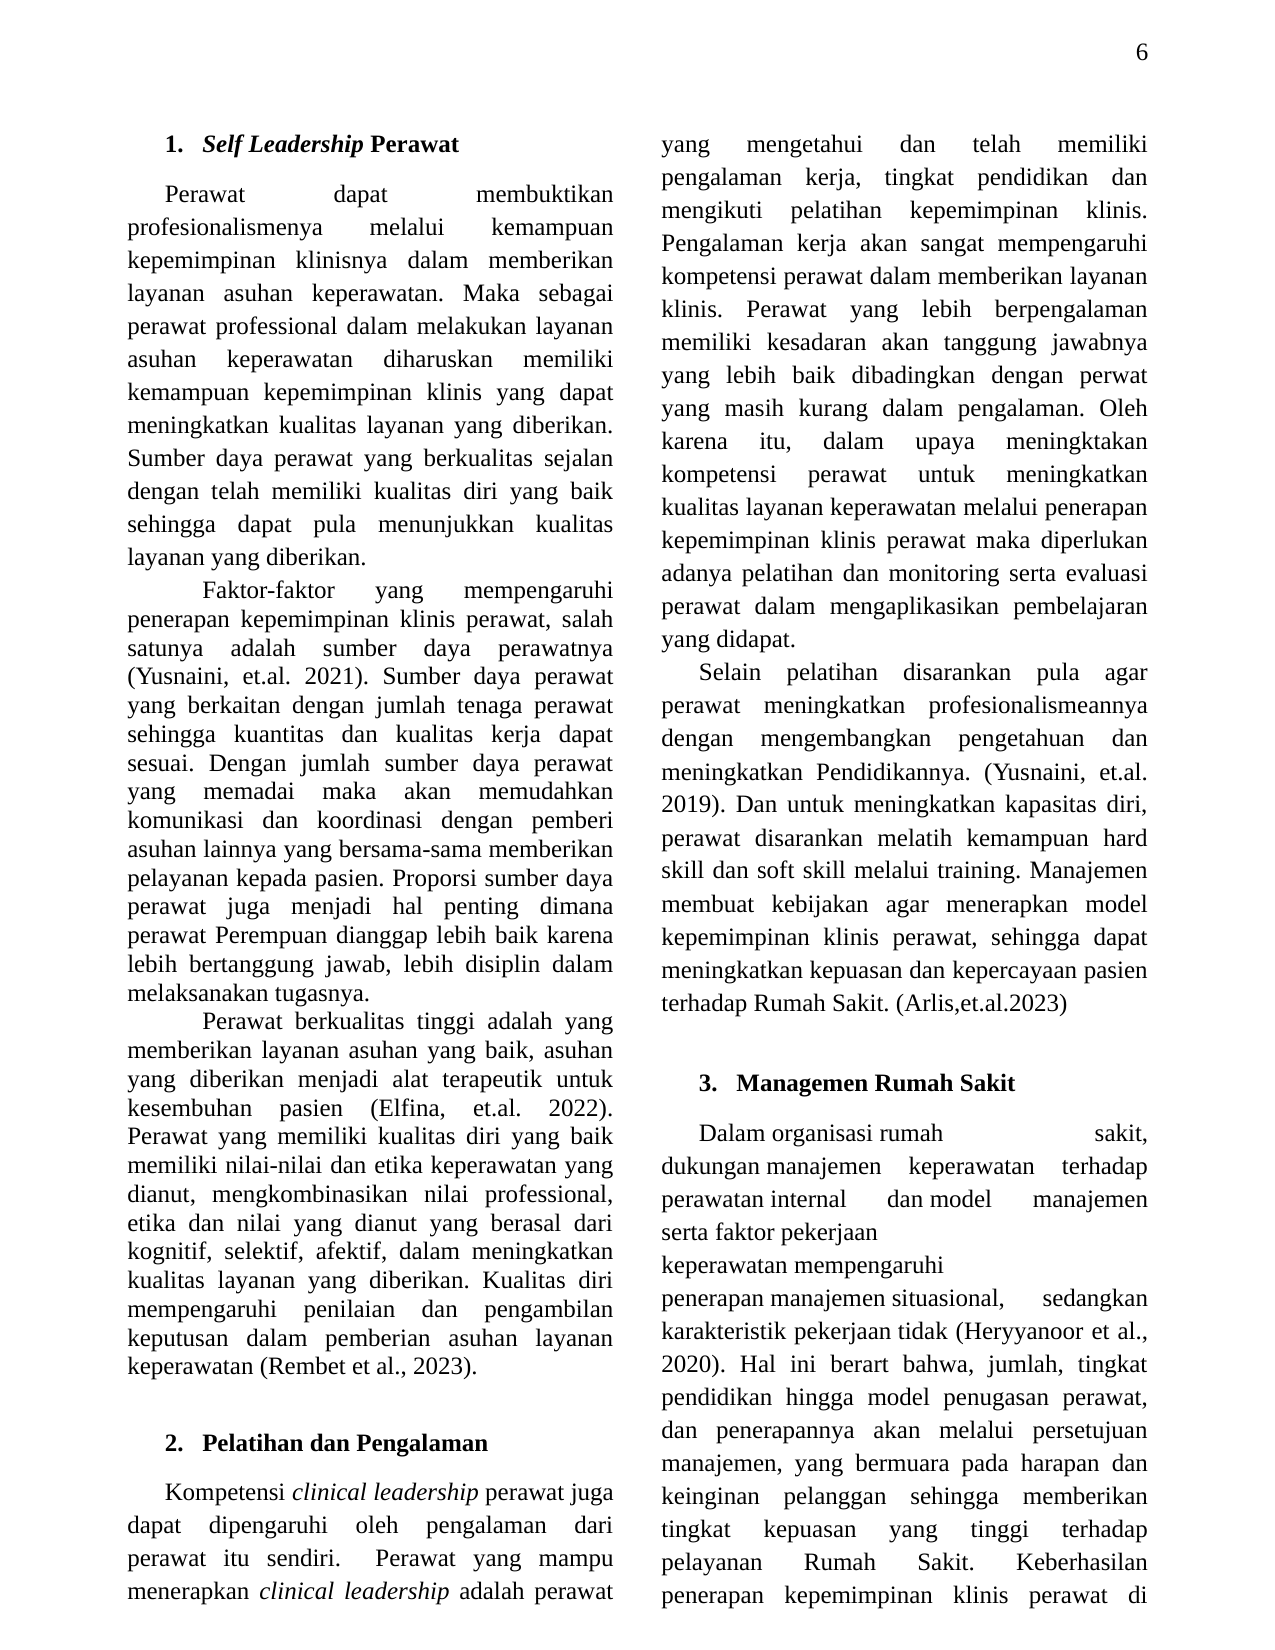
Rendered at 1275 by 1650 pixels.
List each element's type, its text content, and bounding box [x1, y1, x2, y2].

text Perawat berkualitas tinggi adalah yang memberikan layanan asuhan yang baik, asuhan yang diberikan menjadi alat terapeutik untuk kesembuhan pasien (Elfina, et.al. 2022). Perawat yang memiliki kualitas diri yang baik memiliki nilai-nilai dan etika keperawatan yang dianut, mengkombinasikan nilai professional, etika dan nilai yang dianut yang berasal dari kognitif, selektif, afektif, dalam meningkatkan kualitas layanan yang diberikan. Kualitas diri mempengaruhi penilaian dan pengambilan keputusan dalam pemberian asuhan layanan keperawatan (Rembet et al., 2023). [127, 1006, 613, 1380]
text Faktor-faktor yang mempengaruhi penerapan kepemimpinan klinis perawat, salah satunya adalah sumber daya perawatnya (Yusnaini, et.al. 2021). Sumber daya perawat yang berkaitan dengan jumlah tenaga perawat sehingga kuantitas dan kualitas kerja dapat sesuai. Dengan jumlah sumber daya perawat yang memadai maka akan memudahkan komunikasi dan koordinasi dengan pemberi asuhan lainnya yang bersama-sama memberikan pelayanan kepada pasien. Proporsi sumber daya perawat juga menjadi hal penting dimana perawat Perempuan dianggap lebih baik karena lebih bertanggung jawab, lebih disiplin dalam melaksanakan tugasnya. [127, 575, 613, 1006]
list Managemen Rumah Sakit [699, 1068, 1148, 1097]
text Kompetensi clinical leadership perawat juga dapat dipengaruhi oleh pengalaman dari perawat itu sendiri. Perawat yang mampu menerapkan clinical leadership adalah perawat yang mengetahui dan telah memiliki pengalaman kerja, tingkat pendidikan dan mengikuti pelatihan kepemimpinan klinis. Pengalaman kerja akan sangat mempengaruhi kompetensi perawat dalam memberikan layanan klinis. Perawat yang lebih berpengalaman memiliki kesadaran akan tanggung jawabnya yang lebih baik dibadingkan dengan perwat yang masih kurang dalam pengalaman. Oleh karena itu, dalam upaya meningktakan kompetensi perawat untuk meningkatkan kualitas layanan keperawatan melalui penerapan kepemimpinan klinis perawat maka diperlukan adanya pelatihan dan monitoring serta evaluasi perawat dalam mengaplikasikan pembelajaran yang didapat. [127, 1477, 613, 1605]
text Selain pelatihan disarankan pula agar perawat meningkatkan profesionalismeannya dengan mengembangkan pengetahuan dan meningkatkan Pendidikannya. (Yusnaini, et.al. 2019). Dan untuk meningkatkan kapasitas diri, perawat disarankan melatih kemampuan hard skill dan soft skill melalui training. Manajemen membuat kebijakan agar menerapkan model kepemimpinan klinis perawat, sehingga dapat meningkatkan kepuasan dan kepercayaan pasien terhadap Rumah Sakit. (Arlis,et.al.2023) [661, 657, 1148, 1016]
list Self Leadership Perawat [164, 129, 613, 158]
text Perawat dapat membuktikan profesionalismenya melalui kemampuan kepemimpinan klinisnya dalam memberikan layanan asuhan keperawatan. Maka sebagai perawat professional dalam melakukan layanan asuhan keperawatan diharuskan memiliki kemampuan kepemimpinan klinis yang dapat meningkatkan kualitas layanan yang diberikan. Sumber daya perawat yang berkualitas sejalan dengan telah memiliki kualitas diri yang baik sehingga dapat pula menunjukkan kualitas layanan yang diberikan. [127, 179, 613, 571]
text Kompetensi clinical leadership perawat juga dapat dipengaruhi oleh pengalaman dari perawat itu sendiri. Perawat yang mampu menerapkan clinical leadership adalah perawat yang mengetahui dan telah memiliki pengalaman kerja, tingkat pendidikan dan mengikuti pelatihan kepemimpinan klinis. Pengalaman kerja akan sangat mempengaruhi kompetensi perawat dalam memberikan layanan klinis. Perawat yang lebih berpengalaman memiliki kesadaran akan tanggung jawabnya yang lebih baik dibadingkan dengan perwat yang masih kurang dalam pengalaman. Oleh karena itu, dalam upaya meningktakan kompetensi perawat untuk meningkatkan kualitas layanan keperawatan melalui penerapan kepemimpinan klinis perawat maka diperlukan adanya pelatihan dan monitoring serta evaluasi perawat dalam mengaplikasikan pembelajaran yang didapat. [661, 129, 1148, 653]
list Pelatihan dan Pengalaman [164, 1428, 613, 1456]
